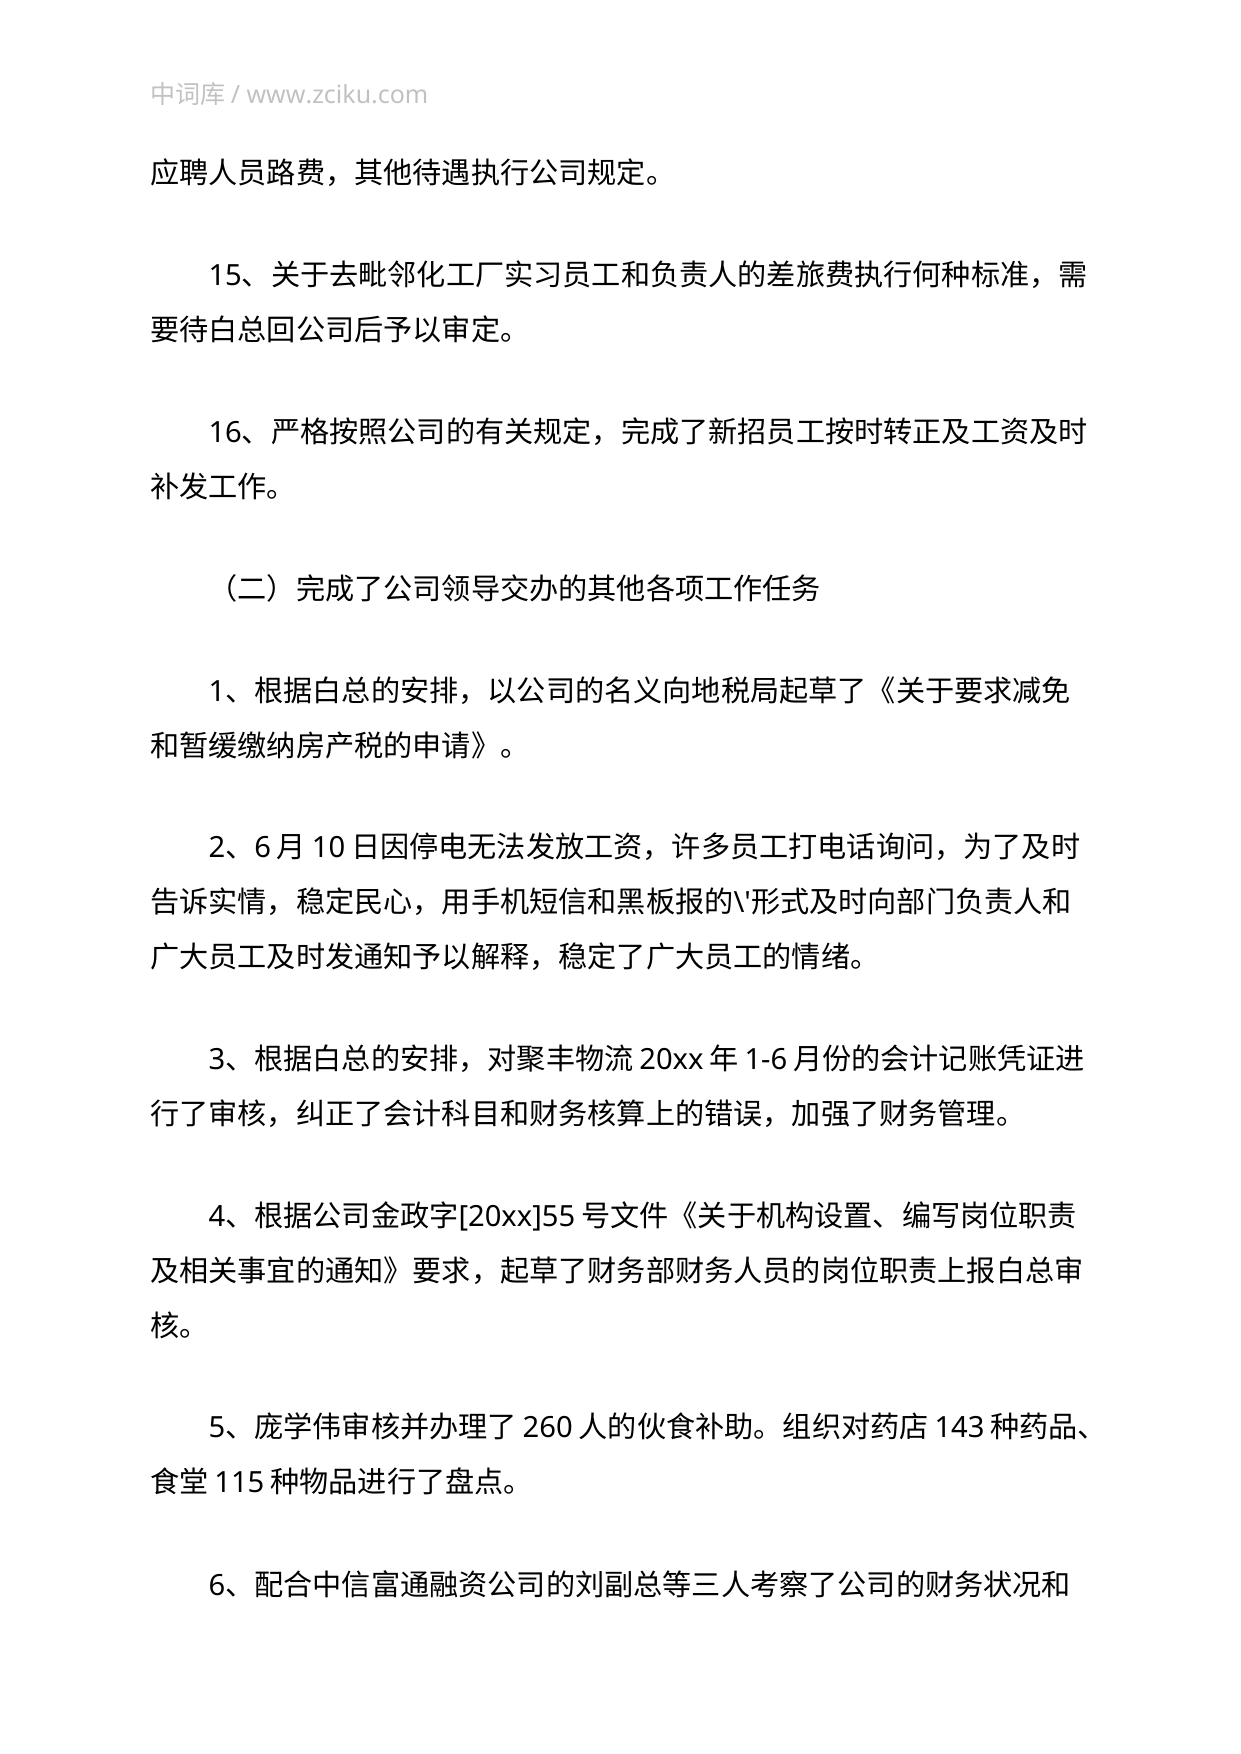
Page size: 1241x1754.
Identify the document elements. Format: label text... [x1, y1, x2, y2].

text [150, 150, 1090, 192]
text 1、根据白总的安排，以公司的名义向地税局起草了《关于要求减免和暂缓缴纳房产税的申请》。 [150, 667, 1090, 764]
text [150, 1561, 1090, 1603]
text 3、根据白总的安排，对聚丰物流20xx年1-6月份的会计记账凭证进行了审核，纠正了会计科目和财务核算上的错误，加强了财务管理。 [150, 1036, 1090, 1133]
text 2、6月10日因停电无法发放工资，许多员工打电话询问，为了及时告诉实情，稳定民心，用手机短信和黑板报的\'形式及时向部门负责人和广大员工及时发通知予以解释，稳定了广大员工的情绪。 [150, 824, 1090, 976]
text 15、关于去毗邻化工厂实习员工和负责人的差旅费执行何种标准，需要待白总回公司后予以审定。 [150, 252, 1090, 349]
text （二）完成了公司领导交办的其他各项工作任务 [150, 565, 1090, 608]
text 5、庞学伟审核并办理了260人的伙食补助。组织对药店143种药品、食堂115种物品进行了盘点。 [150, 1404, 1090, 1501]
text 4、根据公司金政字[20xx]55号文件《关于机构设置、编写岗位职责及相关事宜的通知》要求，起草了财务部财务人员的岗位职责上报白总审核。 [150, 1192, 1090, 1344]
text 16、严格按照公司的有关规定，完成了新招员工按时转正及工资及时补发工作。 [150, 408, 1090, 506]
